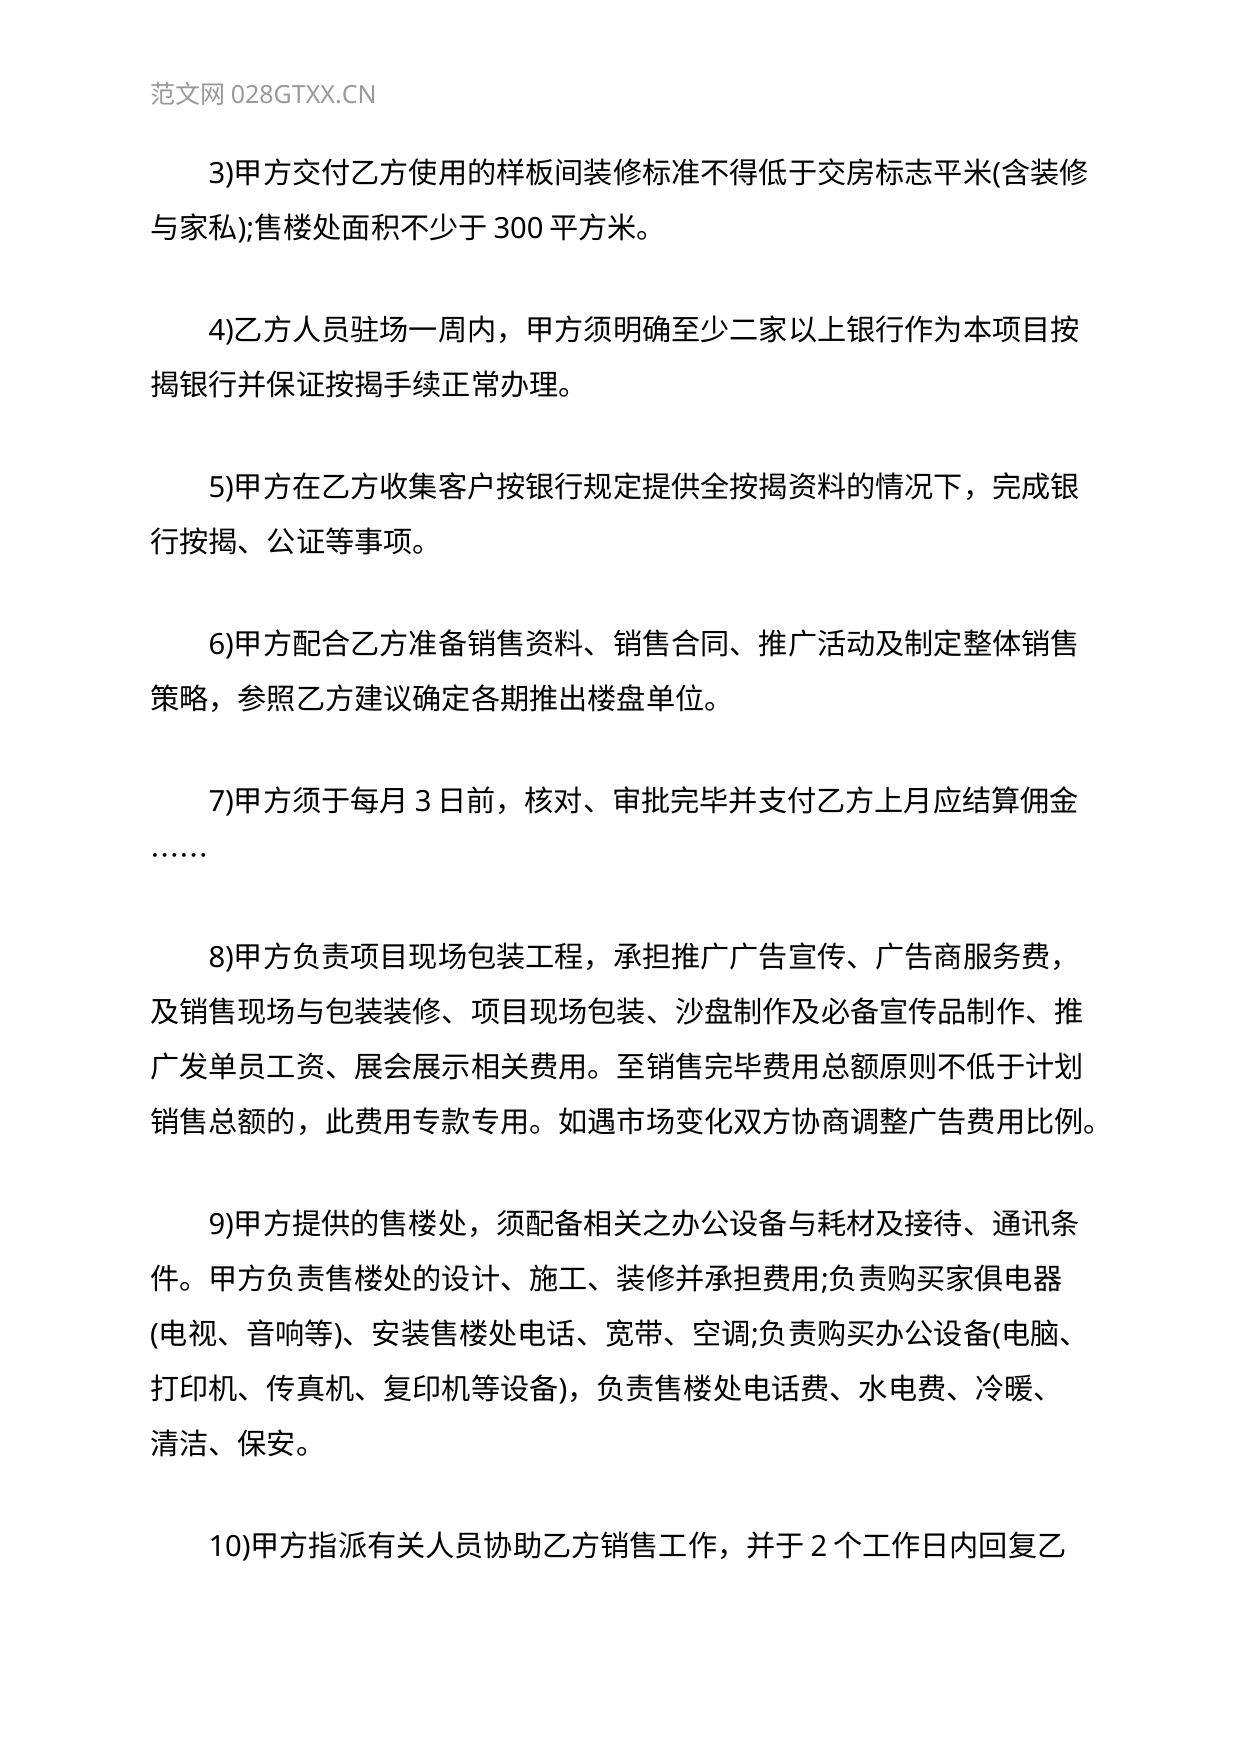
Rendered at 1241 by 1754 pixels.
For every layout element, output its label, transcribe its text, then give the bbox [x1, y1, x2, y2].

text 4)乙方人员驻场一周内，甲方须明确至少二家以上银行作为本项目按揭银行并保证按揭手续正常办理。 [150, 307, 1090, 404]
text 5)甲方在乙方收集客户按银行规定提供全按揭资料的情况下，完成银行按揭、公证等事项。 [150, 464, 1090, 561]
text 6)甲方配合乙方准备销售资料、销售合同、推广活动及制定整体销售策略，参照乙方建议确定各期推出楼盘单位。 [150, 621, 1090, 718]
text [150, 1522, 1090, 1565]
text 7)甲方须于每月3日前，核对、审批完毕并支付乙方上月应结算佣金…… [150, 777, 1090, 874]
text 8)甲方负责项目现场包装工程，承担推广广告宣传、广告商服务费，及销售现场与包装装修、项目现场包装、沙盘制作及必备宣传品制作、推广发单员工资、展会展示相关费用。至销售完毕费用总额原则不低于计划销售总额的，此费用专款专用。如遇市场变化双方协商调整广告费用比例。 [150, 934, 1090, 1141]
text 3)甲方交付乙方使用的样板间装修标准不得低于交房标志平米(含装修与家私);售楼处面积不少于300平方米。 [150, 150, 1090, 247]
text 9)甲方提供的售楼处，须配备相关之办公设备与耗材及接待、通讯条件。甲方负责售楼处的设计、施工、装修并承担费用;负责购买家俱电器(电视、音响等)、安装售楼处电话、宽带、空调;负责购买办公设备(电脑、打印机、传真机、复印机等设备)，负责售楼处电话费、水电费、冷暖、清洁、保安。 [150, 1201, 1090, 1463]
